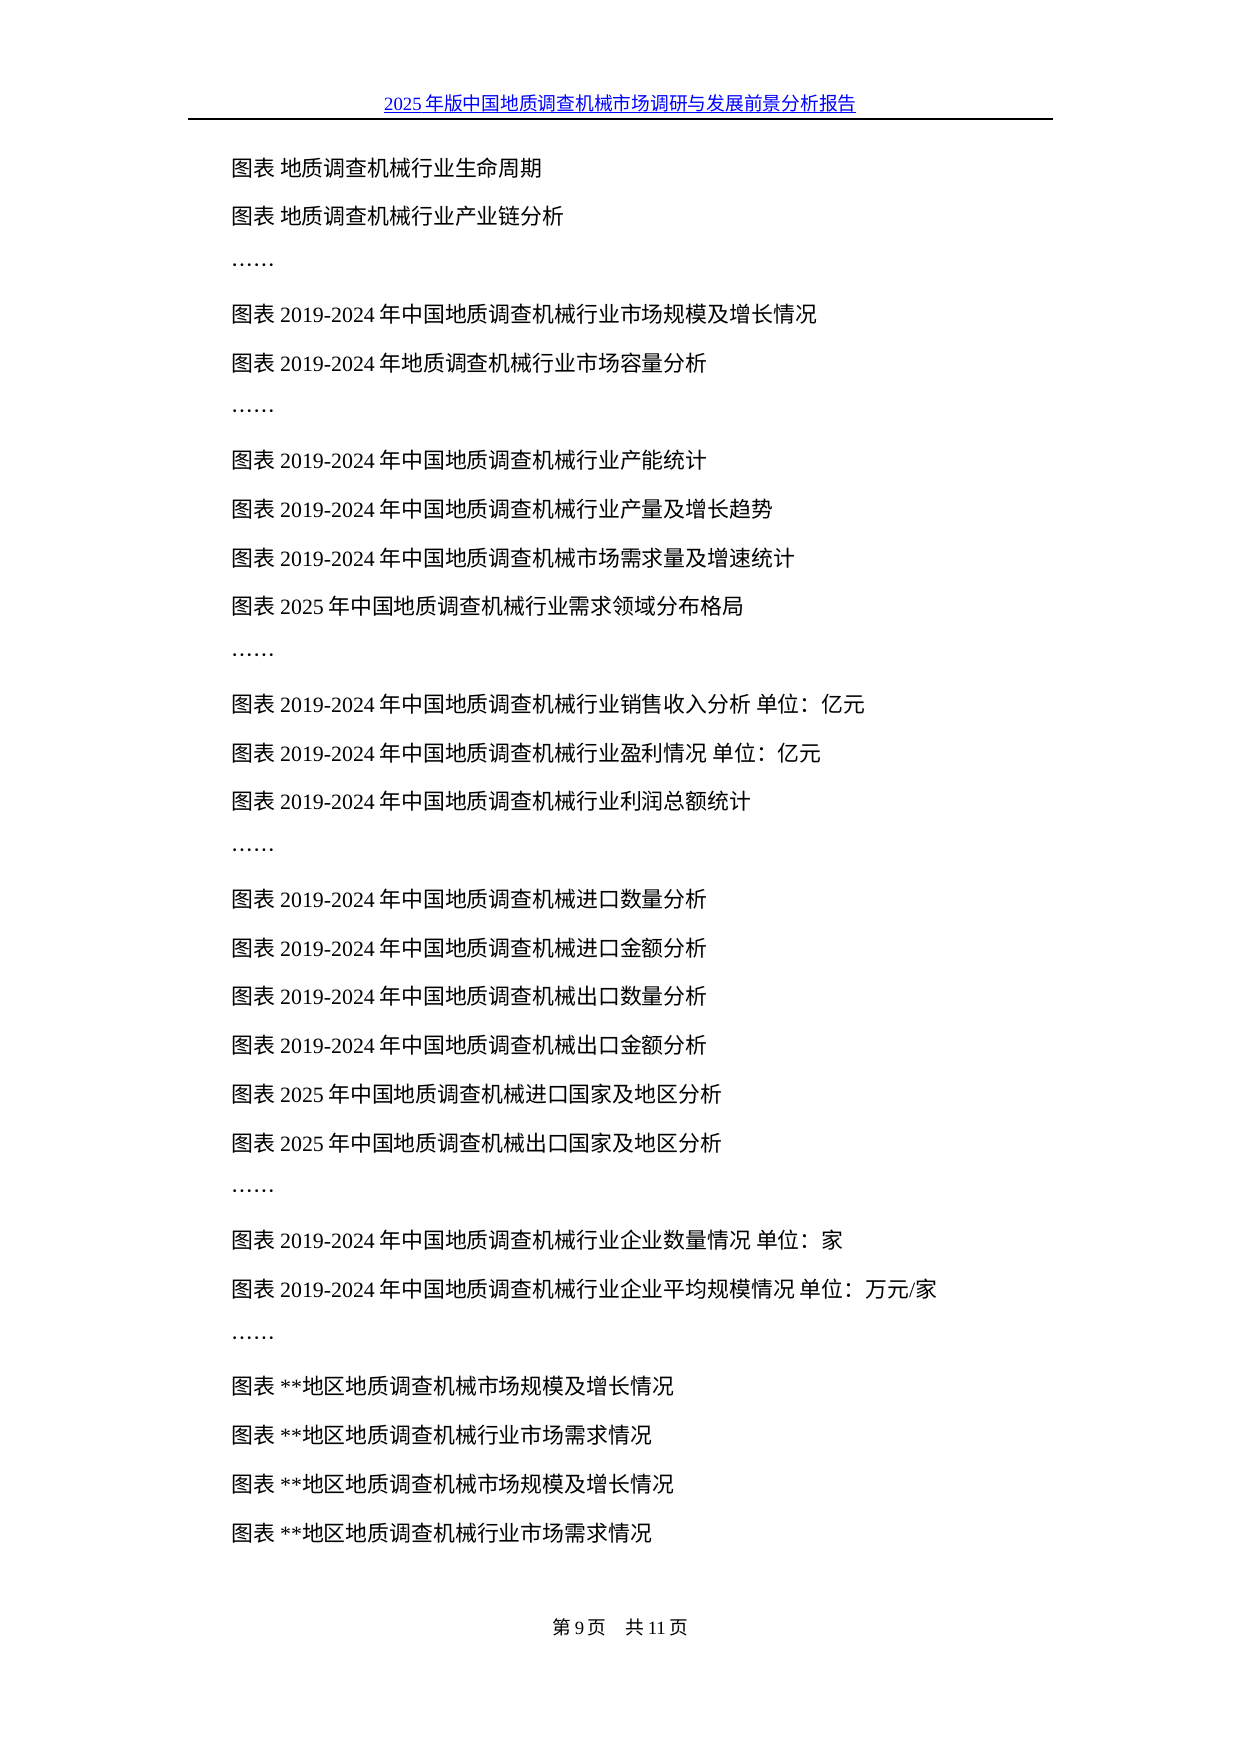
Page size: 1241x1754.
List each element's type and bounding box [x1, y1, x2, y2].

text [187, 150, 1053, 1548]
